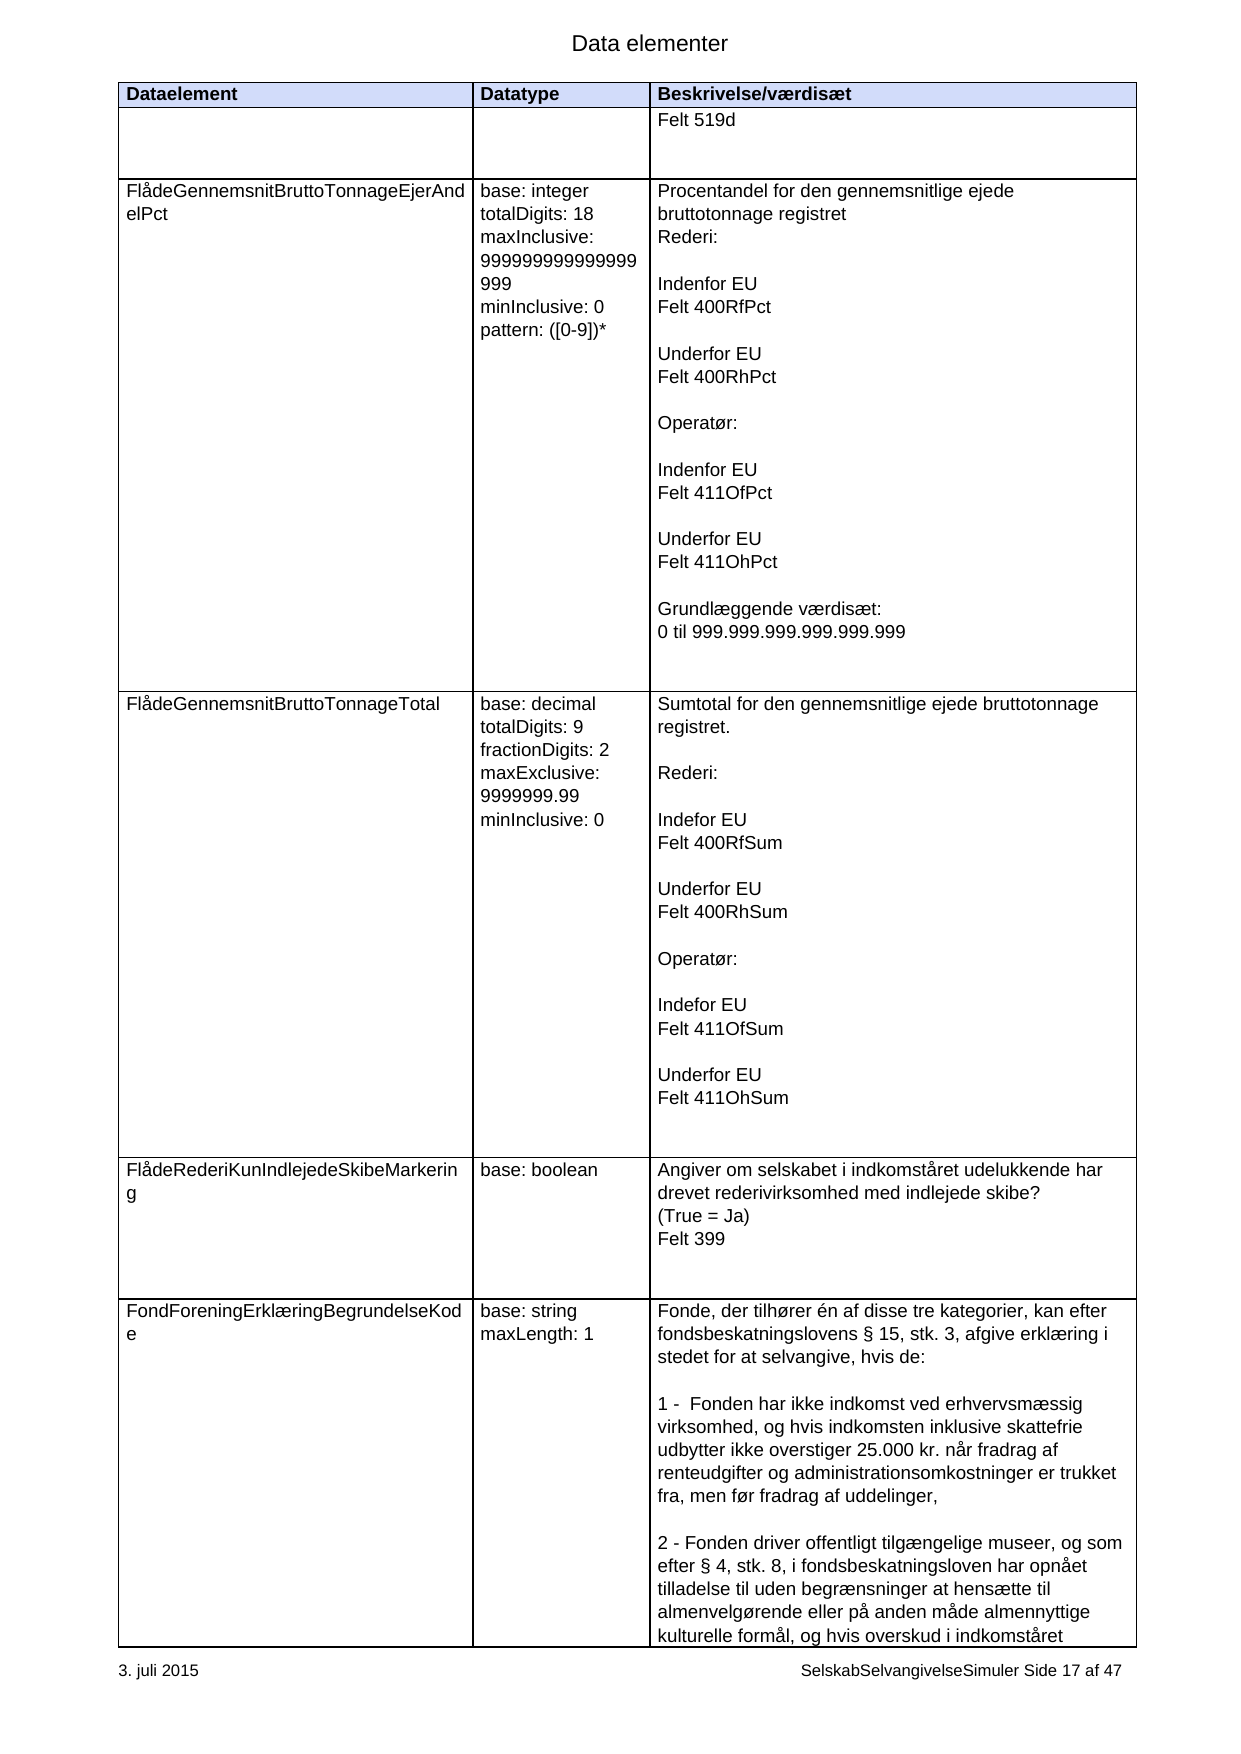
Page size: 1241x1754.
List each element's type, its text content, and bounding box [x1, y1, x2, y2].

table_cell FlådeGennemsnitBruttoTonnageEjerAndelPct [119, 180, 472, 691]
table_header Beskrivelse/værdisæt [651, 83, 1136, 107]
table_header Dataelement [119, 83, 472, 107]
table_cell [651, 108, 1136, 178]
table_cell base: boolean [474, 1158, 649, 1298]
table_cell Procentandel for den gennemsnitlige ejede bruttotonnage registret Rederi: Indenfor EU Felt 400RfPct Underfor EU Felt 400RhPct Operatør: Indenfor EU Felt 411OfPct Underfor EU Felt 411OhPct Grundlæggende værdisæt: 0 til 999.999.999.999.999.999 [651, 180, 1136, 691]
table_cell FlådeRederiKunIndlejedeSkibeMarkering [119, 1158, 472, 1298]
table_cell FlådeGennemsnitBruttoTonnageTotal [119, 692, 472, 1157]
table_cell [474, 108, 649, 178]
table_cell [119, 1300, 472, 1646]
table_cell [474, 1300, 649, 1646]
table_cell Sumtotal for den gennemsnitlige ejede bruttotonnage registret. Rederi: Indefor EU Felt 400RfSum Underfor EU Felt 400RhSum Operatør: Indefor EU Felt 411OfSum Underfor EU Felt 411OhSum [651, 692, 1136, 1157]
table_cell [651, 1300, 1136, 1646]
table_cell Angiver om selskabet i indkomståret udelukkende har drevet rederivirksomhed med indlejede skibe? (True = Ja) Felt 399 [651, 1158, 1136, 1298]
table_header Datatype [474, 83, 649, 107]
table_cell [119, 108, 472, 178]
table_cell base: integer totalDigits: 18 maxInclusive: 999999999999999999 minInclusive: 0 pattern: ([0-9])* [474, 180, 649, 691]
table_cell base: decimal totalDigits: 9 fractionDigits: 2 maxExclusive: 9999999.99 minInclusive: 0 [474, 692, 649, 1157]
